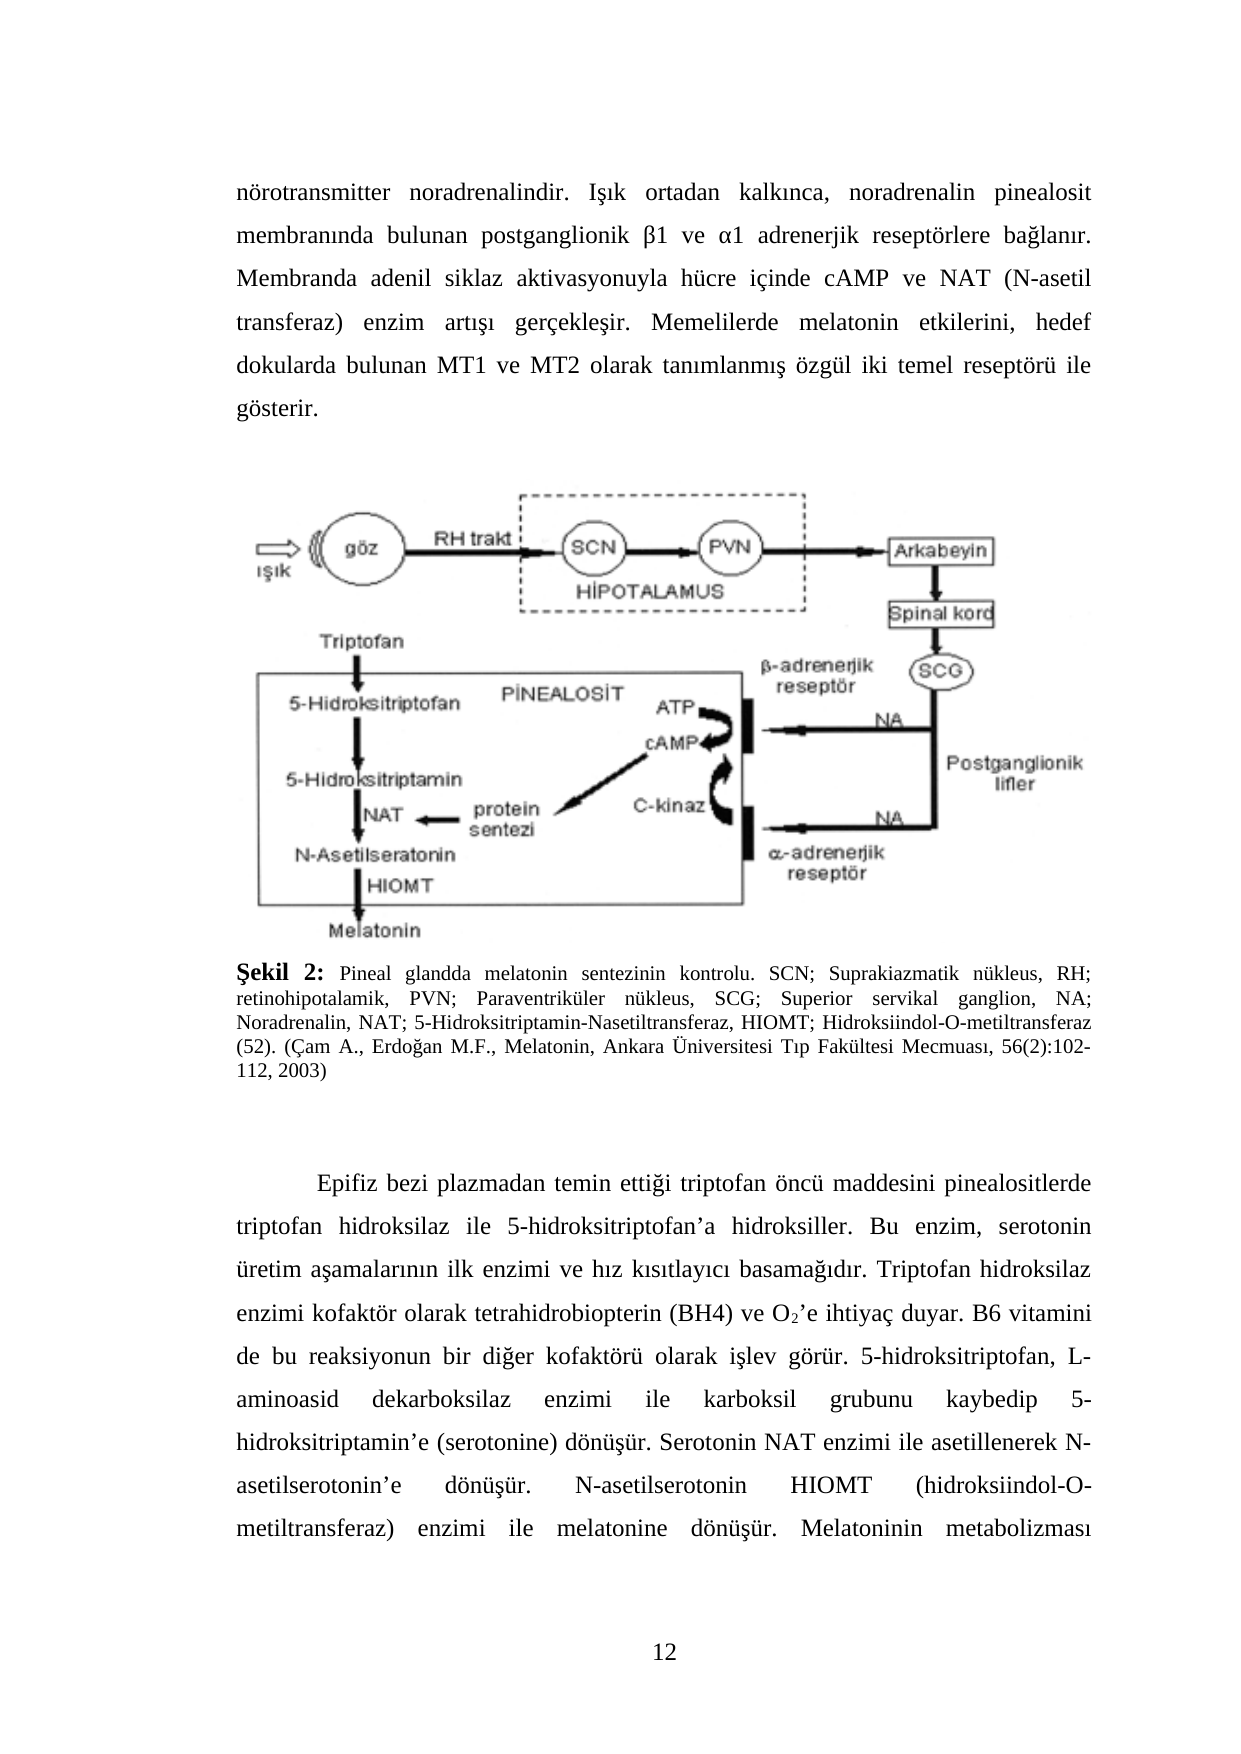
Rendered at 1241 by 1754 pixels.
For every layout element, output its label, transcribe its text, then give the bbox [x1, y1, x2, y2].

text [236, 1168, 1092, 1542]
text Şekil 2: Pineal glandda melatonin sentezinin kontrolu. SCN; Suprakiazmatik nükleus, RH; retinohipotalamik, PVN; Paraventriküler nükleus, SCG; Superior servikal ganglion, NA; Noradrenalin, NAT; 5-Hidroksitriptamin-Nasetiltransferaz, HIOMT; Hidroksiindol-O-metiltransferaz (52). (Çam A., Erdoğan M.F., Melatonin, Ankara Üniversitesi Tıp Fakültesi Mecmuası, 56(2):102-112, 2003) [236, 957, 1092, 1082]
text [236, 177, 1092, 422]
